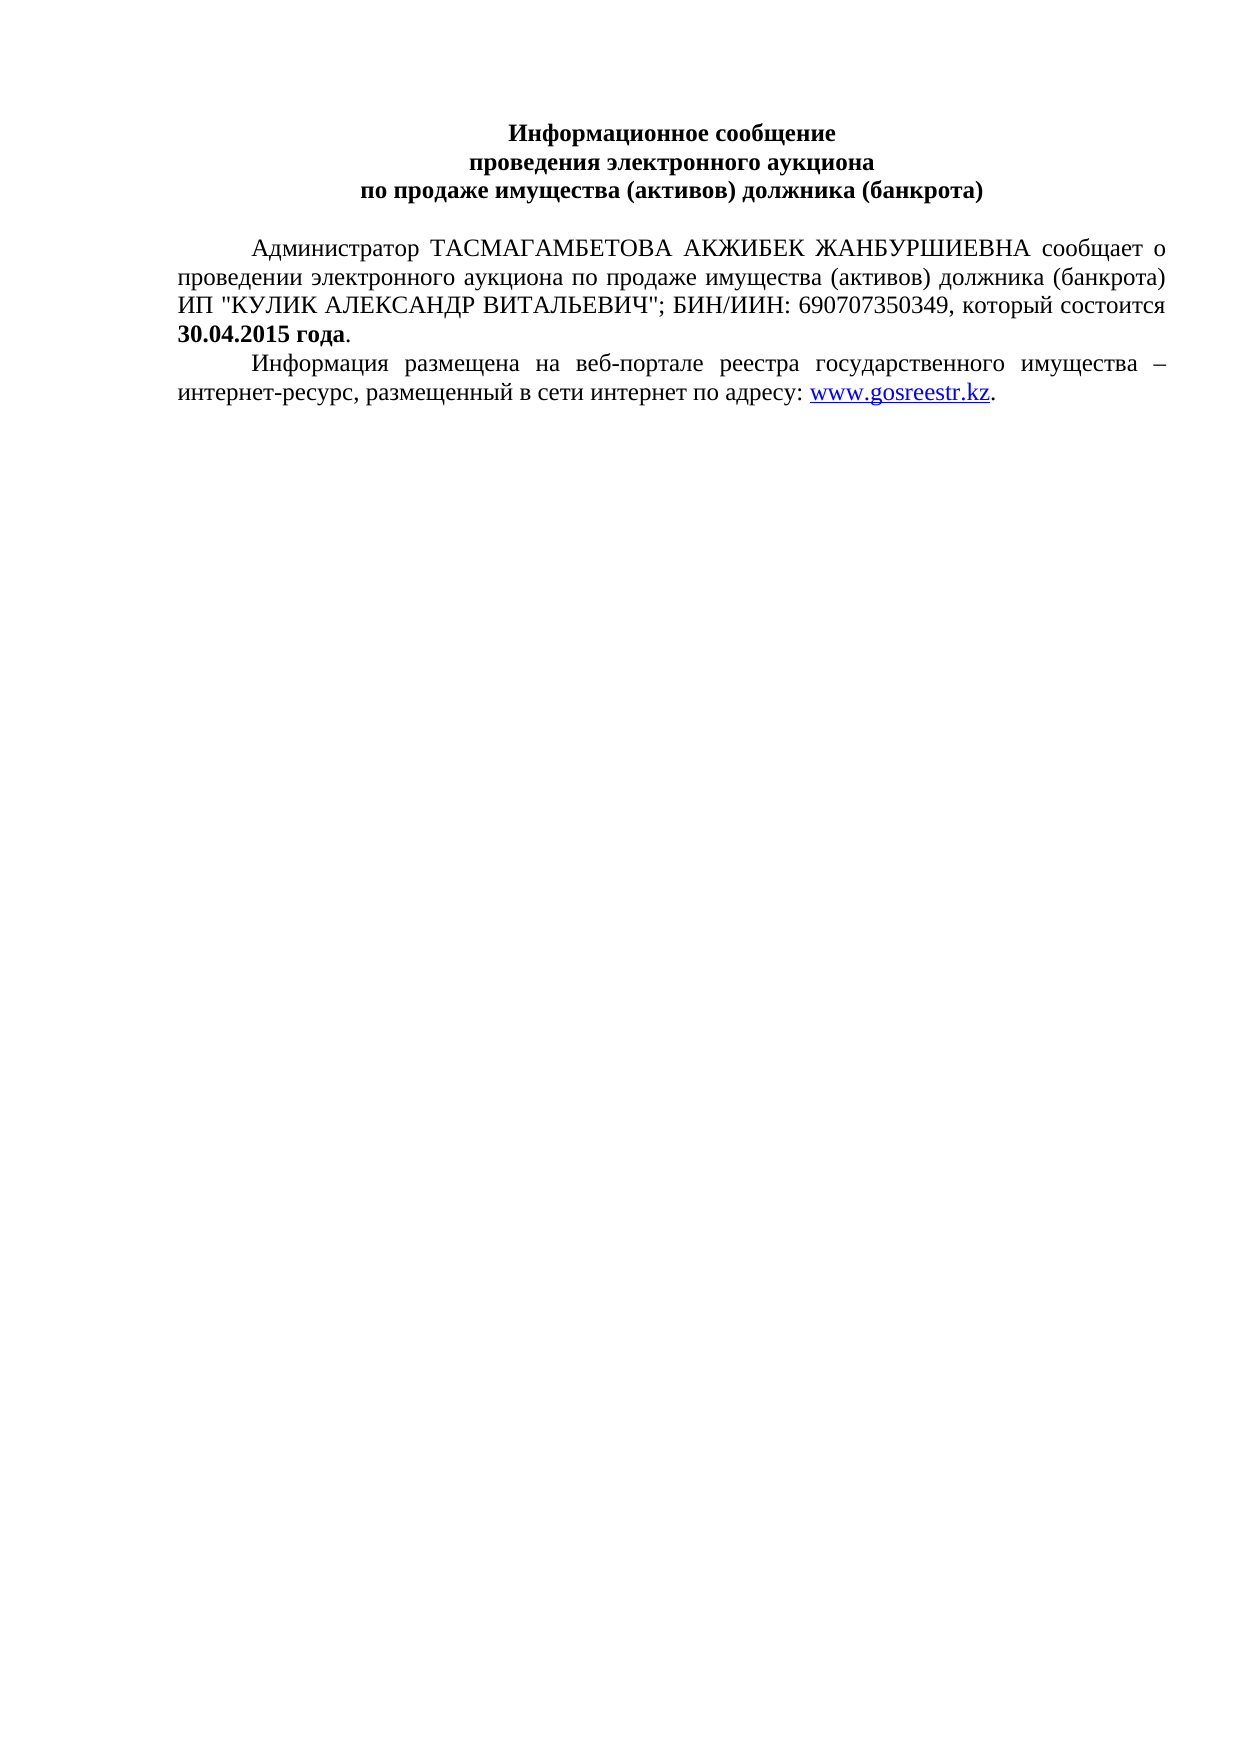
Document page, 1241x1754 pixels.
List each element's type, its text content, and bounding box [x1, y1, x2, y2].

text Администратор ТАСМАГАМБЕТОВА АКЖИБЕК ЖАНБУРШИЕВНА сообщает о проведении электронного аукциона по продаже имущества (активов) должника (банкрота) ИП "КУЛИК АЛЕКСАНДР ВИТАЛЬЕВИЧ"; БИН/ИИН: 690707350349, который состоится 30.04.2015 года. [177, 233, 1167, 348]
text по продаже имущества (активов) должника (банкрота) [177, 176, 1167, 204]
text Информационное сообщение [177, 118, 1167, 147]
text Информация размещена на веб-портале реестра государственного имущества – интернет-ресурс, размещенный в сети интернет по адресу: www.gosreestr.kz. [177, 348, 1167, 406]
text проведения электронного аукциона [177, 147, 1167, 176]
